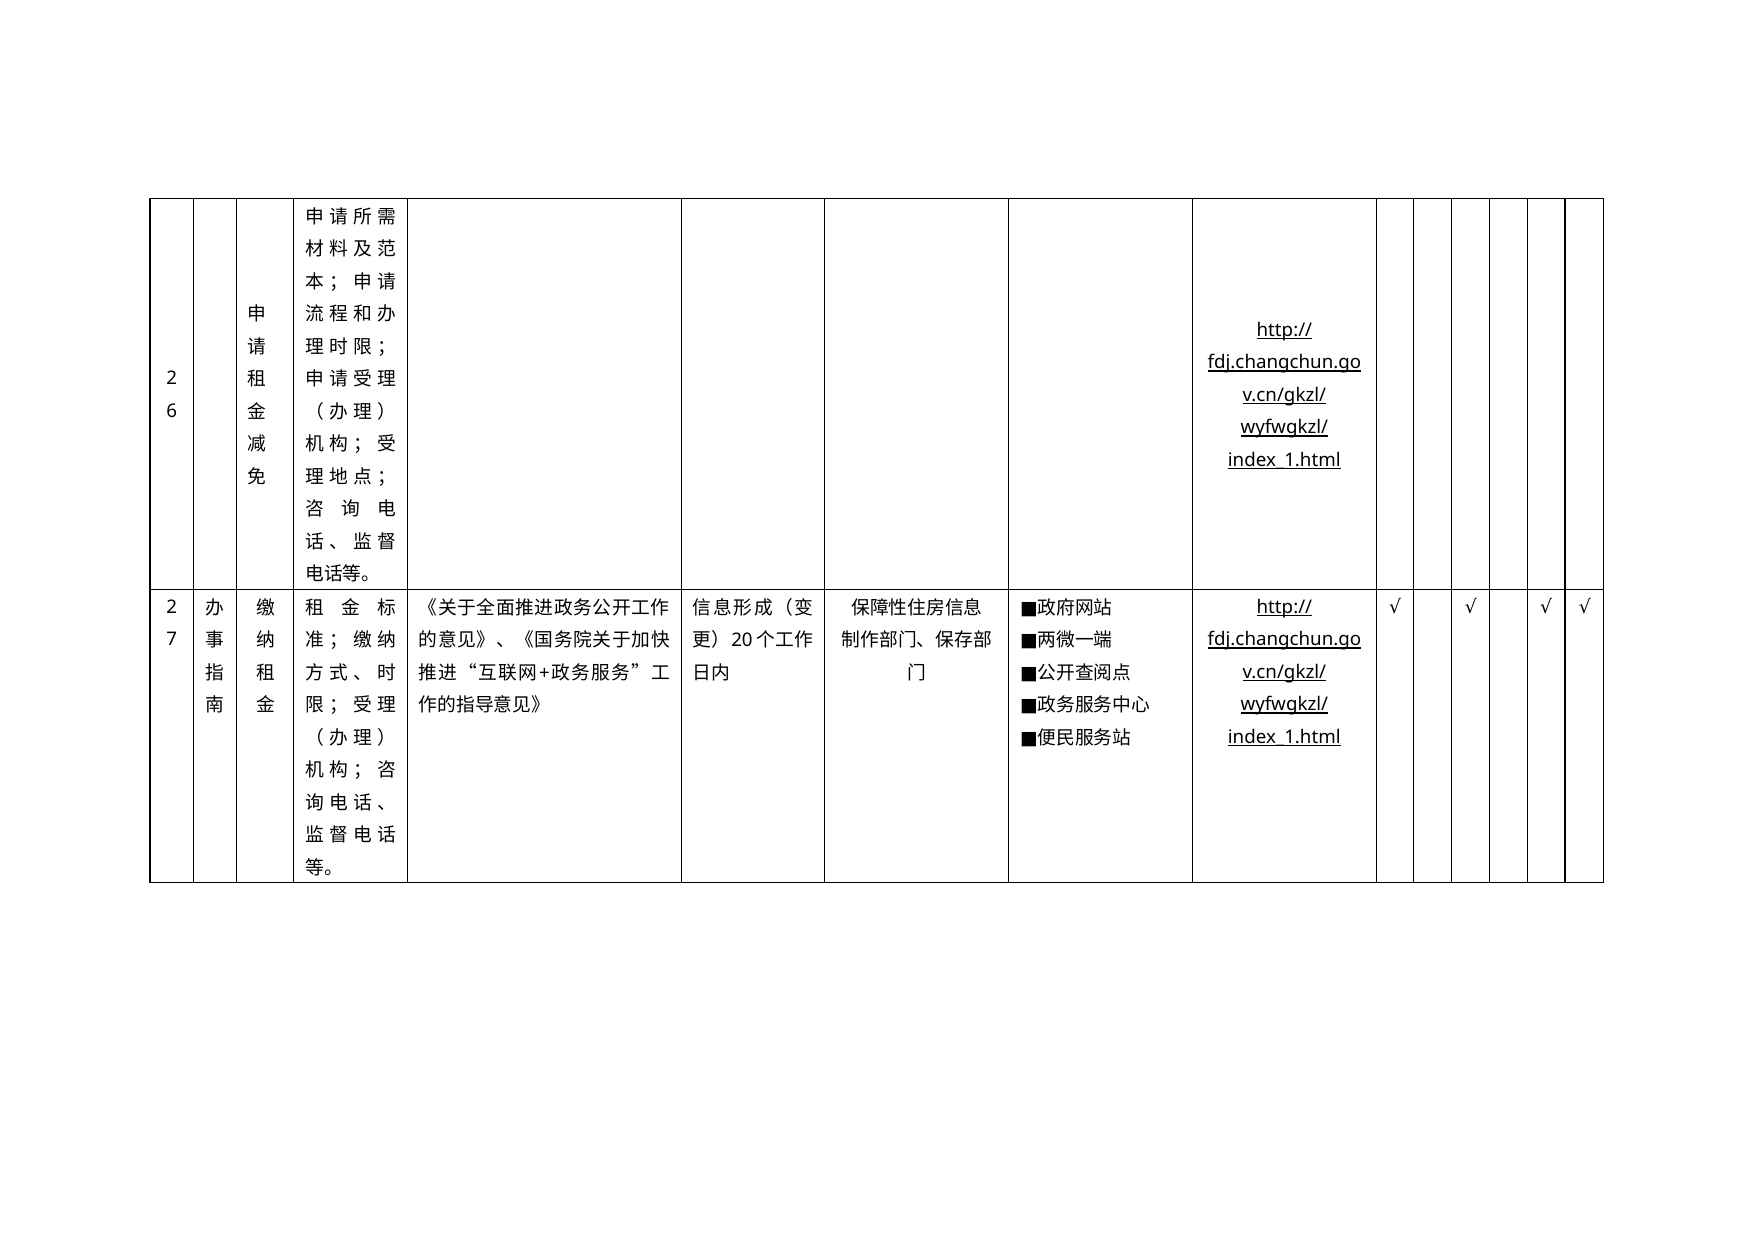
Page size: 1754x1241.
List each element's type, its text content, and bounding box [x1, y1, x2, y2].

table_cell 26 [151, 199, 193, 589]
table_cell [408, 590, 681, 882]
table_cell 办事指南 [194, 590, 236, 882]
table_cell 信息形成（变更）20个工作日内 [682, 590, 824, 882]
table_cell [1193, 590, 1376, 882]
table_cell [1490, 590, 1527, 882]
table_cell 保障性住房信息 制作部门、保存部门 [825, 590, 1008, 882]
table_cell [1009, 590, 1192, 882]
table_cell 缴纳租金 [237, 590, 293, 882]
table_cell √ [1377, 590, 1413, 882]
table_cell 申请租金减免 [237, 199, 293, 589]
table_cell √ [1452, 590, 1489, 882]
table_cell 租金标准；缴纳方式、时限；受理（办理）机构；咨询电话、监督电话等。 [294, 590, 407, 882]
table_cell 申请所需材料及范本；申请流程和办理时限；申请受理（办理）机构；受理地点；咨询电话、监督电话等。 [294, 199, 407, 589]
table_cell [1414, 590, 1451, 882]
table_cell √ [1566, 590, 1603, 882]
table_cell http://fdj.changchun.gov.cn/gkzl/wyfwgkzl/index_1.html [1193, 199, 1376, 589]
table_cell 27 [151, 590, 193, 882]
table_cell √ [1528, 590, 1564, 882]
